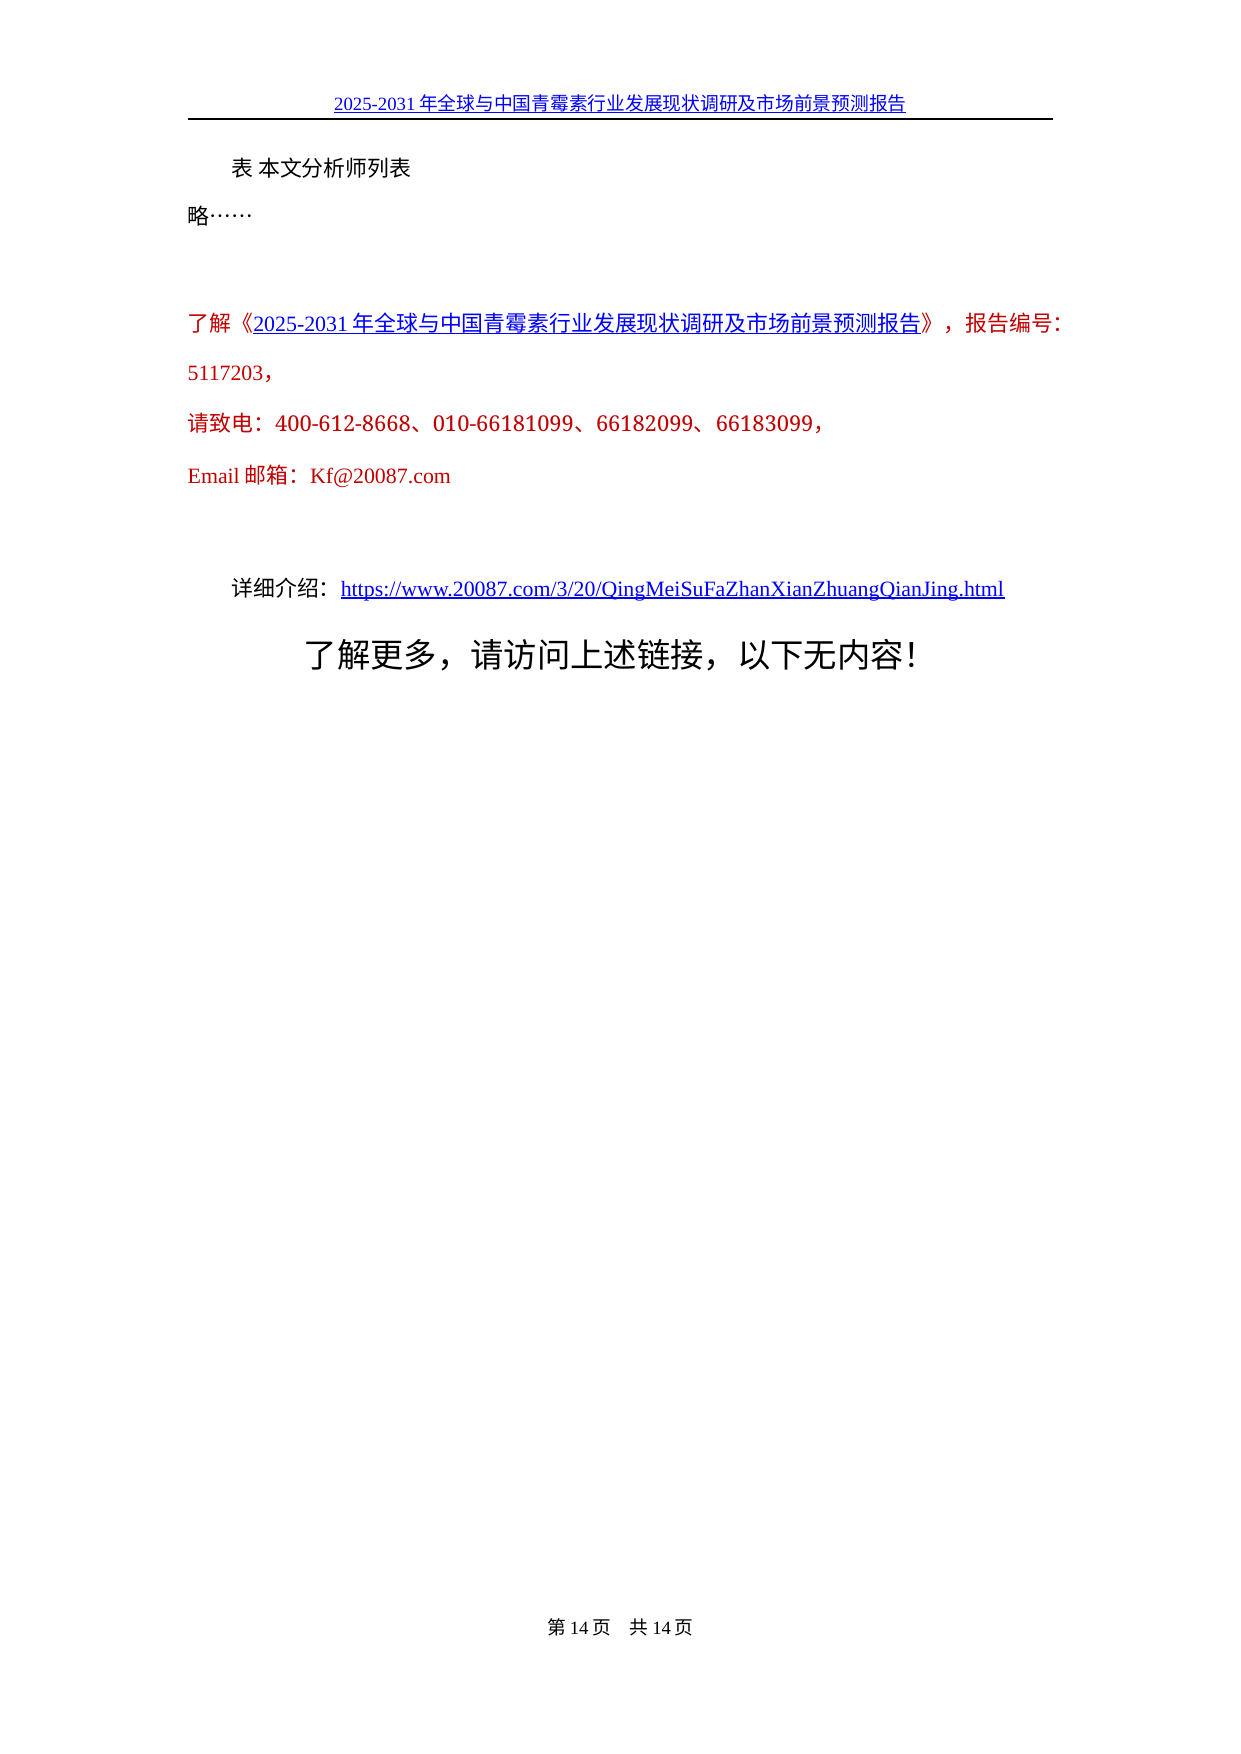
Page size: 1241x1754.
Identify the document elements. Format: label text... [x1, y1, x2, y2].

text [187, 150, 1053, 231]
text 详细介绍：https://www.20087.com/3/20/QingMeiSuFaZhanXianZhuangQianJing.html [187, 570, 1053, 603]
text Email邮箱：Kf@20087.com [187, 457, 1053, 490]
text 了解《2025-2031年全球与中国青霉素行业发展现状调研及市场前景预测报告》，报告编号：5117203， [187, 305, 1053, 387]
title 了解更多，请访问上述链接，以下无内容！ [187, 620, 1053, 685]
text 请致电：400-612-8668、010-66181099、66182099、66183099， [187, 406, 1053, 438]
